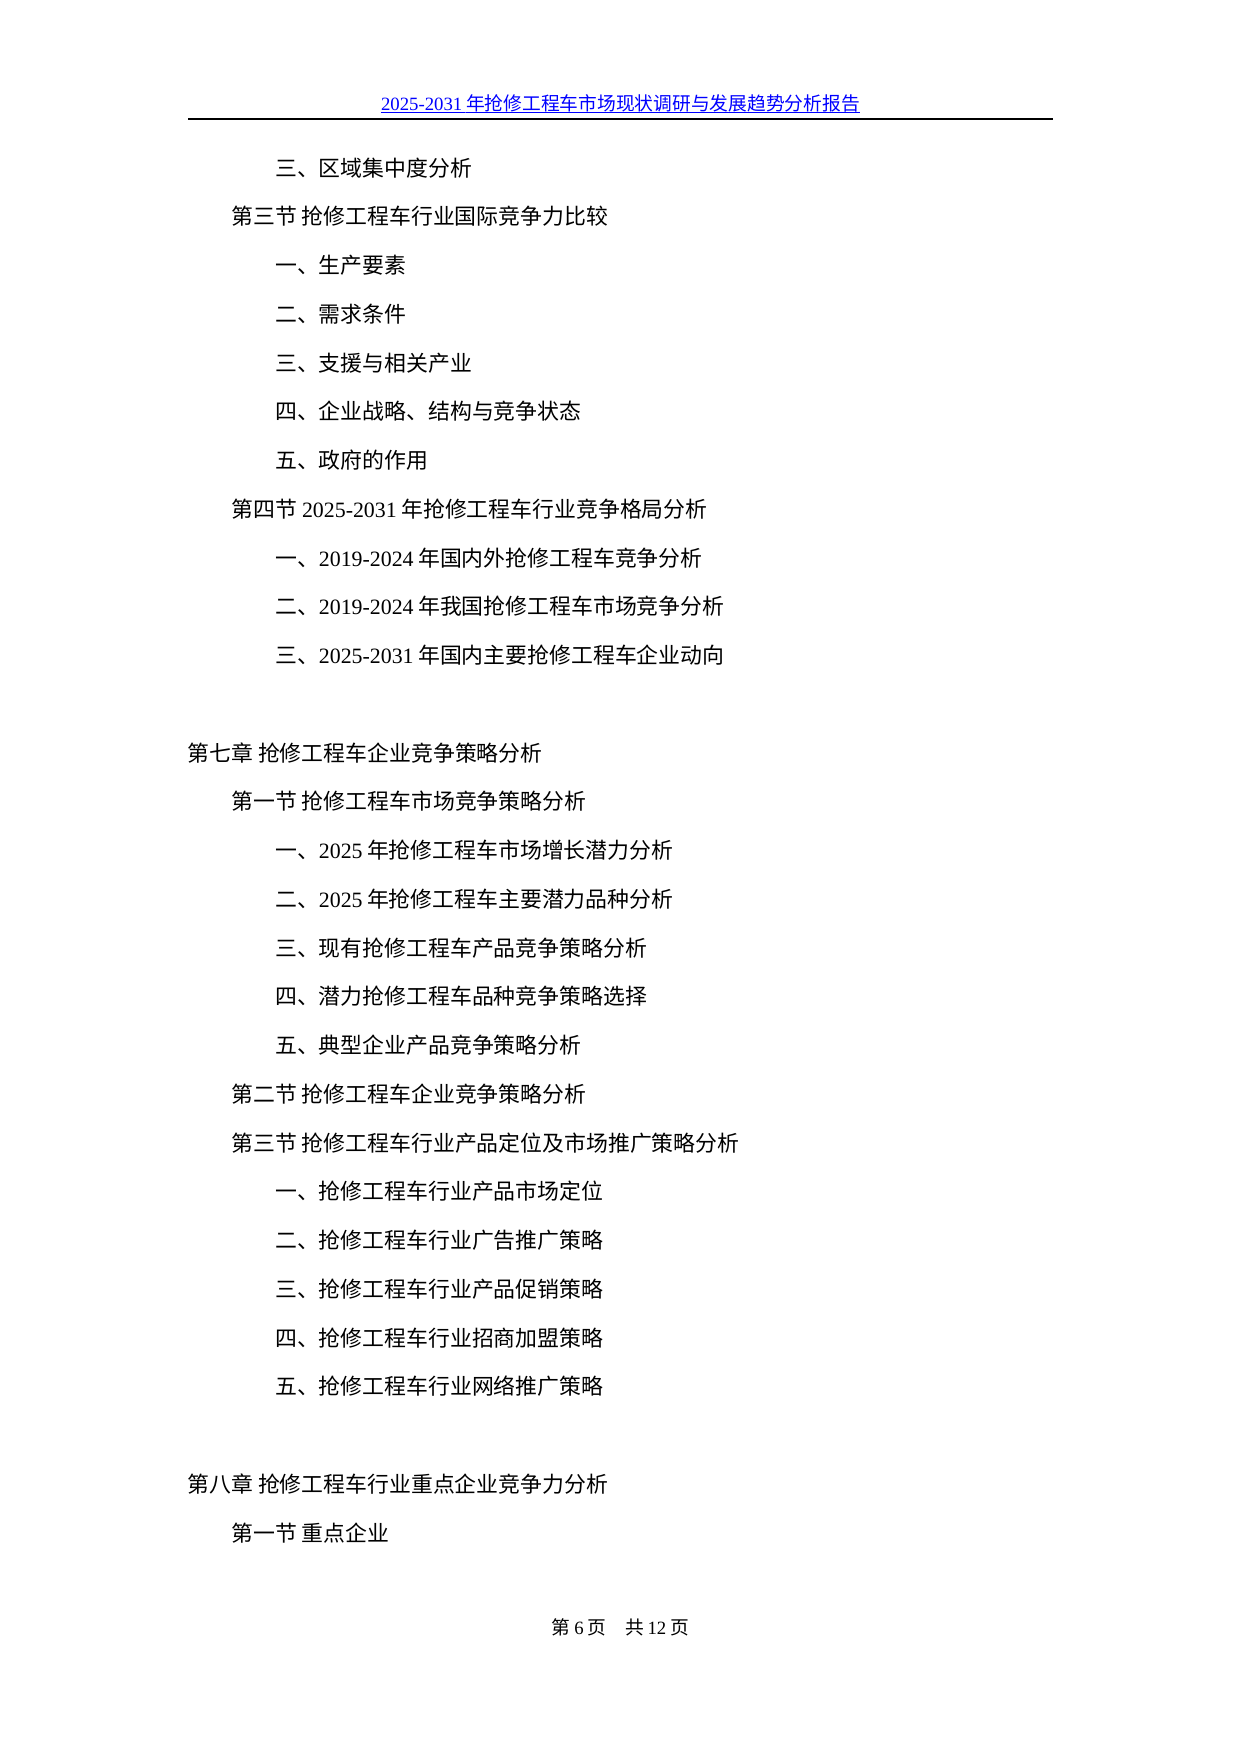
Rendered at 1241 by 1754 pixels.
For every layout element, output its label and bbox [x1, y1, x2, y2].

text [187, 150, 1053, 1548]
